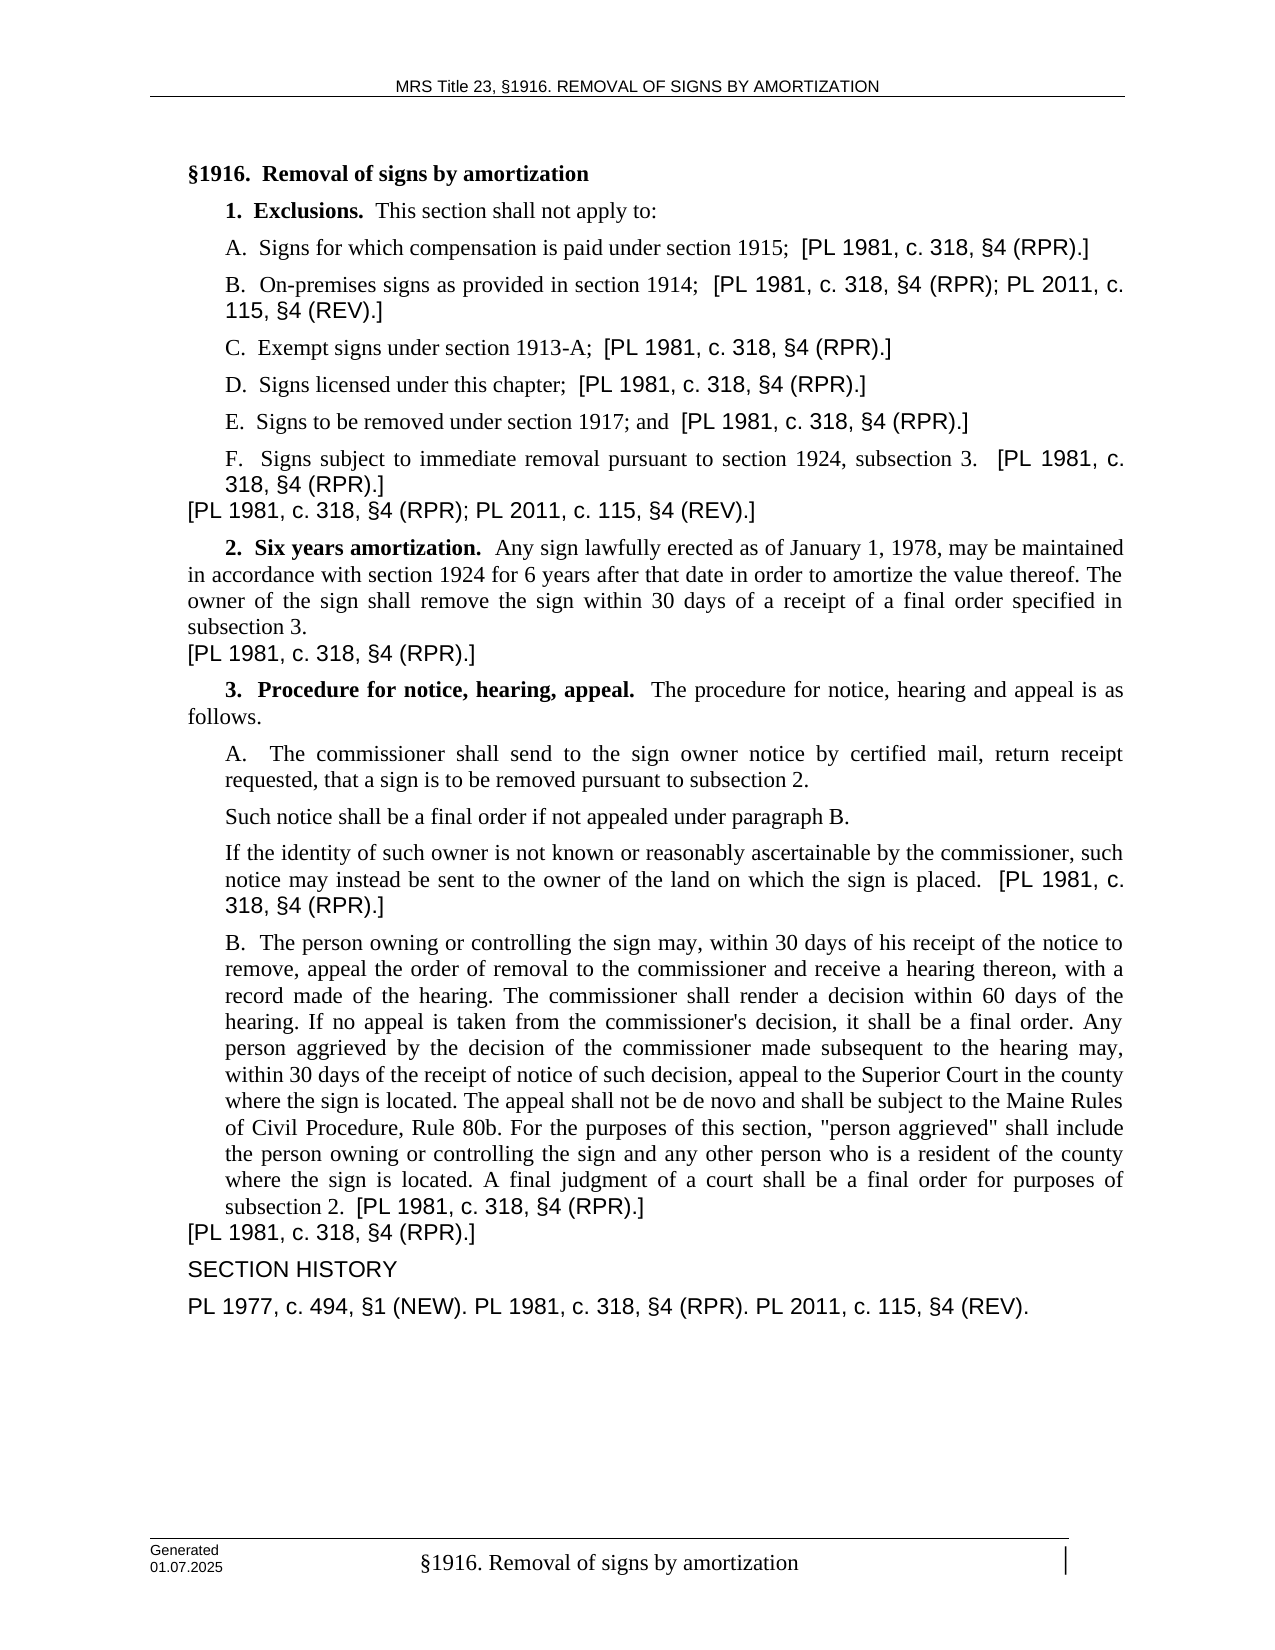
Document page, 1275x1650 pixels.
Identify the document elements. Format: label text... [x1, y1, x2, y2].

text §1916. Removal of signs by amortization [187, 160, 1125, 187]
text F. Signs subject to immediate removal pursuant to section 1924, subsection 3. [PL 1981, c. 318, §4 (RPR).] [225, 445, 1125, 497]
text D. Signs licensed under this chapter; [PL 1981, c. 318, §4 (RPR).] [225, 371, 1125, 397]
text If the identity of such owner is not known or reasonably ascertainable by the commissioner, such notice may instead be sent to the owner of the land on which the sign is placed. [PL 1981, c. 318, §4 (RPR).] [225, 839, 1125, 919]
text B. The person owning or controlling the sign may, within 30 days of his receipt of the notice to remove, appeal the order of removal to the commissioner and receive a hearing thereon, with a record made of the hearing. The commissioner shall render a decision within 60 days of the hearing. If no appeal is taken from the commissioner's decision, it shall be a final order. Any person aggrieved by the decision of the commissioner made subsequent to the hearing may, within 30 days of the receipt of notice of such decision, appeal to the Superior Court in the county where the sign is located. The appeal shall not be de novo and shall be subject to the Maine Rules of Civil Procedure, Rule 80b. For the purposes of this section, "person aggrieved" shall include the person owning or controlling the sign and any other person who is a resident of the county where the sign is located. A final judgment of a court shall be a final order for purposes of subsection 2. [PL 1981, c. 318, §4 (RPR).] [225, 929, 1125, 1219]
text B. On-premises signs as provided in section 1914; [PL 1981, c. 318, §4 (RPR); PL 2011, c. 115, §4 (REV).] [225, 271, 1125, 324]
text C. Exempt signs under section 1913‑A; [PL 1981, c. 318, §4 (RPR).] [225, 334, 1125, 361]
text 2. Six years amortization. Any sign lawfully erected as of January 1, 1978, may be maintained in accordance with section 1924 for 6 years after that date in order to amortize the value thereof. The owner of the sign shall remove the sign within 30 days of a receipt of a final order specified in subsection 3. [187, 534, 1125, 640]
text PL 1977, c. 494, §1 (NEW). PL 1981, c. 318, §4 (RPR). PL 2011, c. 115, §4 (REV). [187, 1293, 1125, 1319]
text SECTION HISTORY [187, 1256, 1125, 1282]
text [PL 1981, c. 318, §4 (RPR).] [187, 640, 1125, 666]
text A. Signs for which compensation is paid under section 1915; [PL 1981, c. 318, §4 (RPR).] [225, 234, 1125, 260]
text A. The commissioner shall send to the sign owner notice by certified mail, return receipt requested, that a sign is to be removed pursuant to subsection 2. [225, 739, 1125, 792]
text 1. Exclusions. This section shall not apply to: [187, 197, 1125, 223]
text 3. Procedure for notice, hearing, appeal. The procedure for notice, hearing and appeal is as follows. [187, 676, 1125, 729]
text [PL 1981, c. 318, §4 (RPR); PL 2011, c. 115, §4 (REV).] [187, 497, 1125, 524]
text Such notice shall be a final order if not appealed under paragraph B. [225, 803, 1125, 829]
text [PL 1981, c. 318, §4 (RPR).] [187, 1219, 1125, 1245]
text E. Signs to be removed under section 1917; and [PL 1981, c. 318, §4 (RPR).] [225, 408, 1125, 434]
